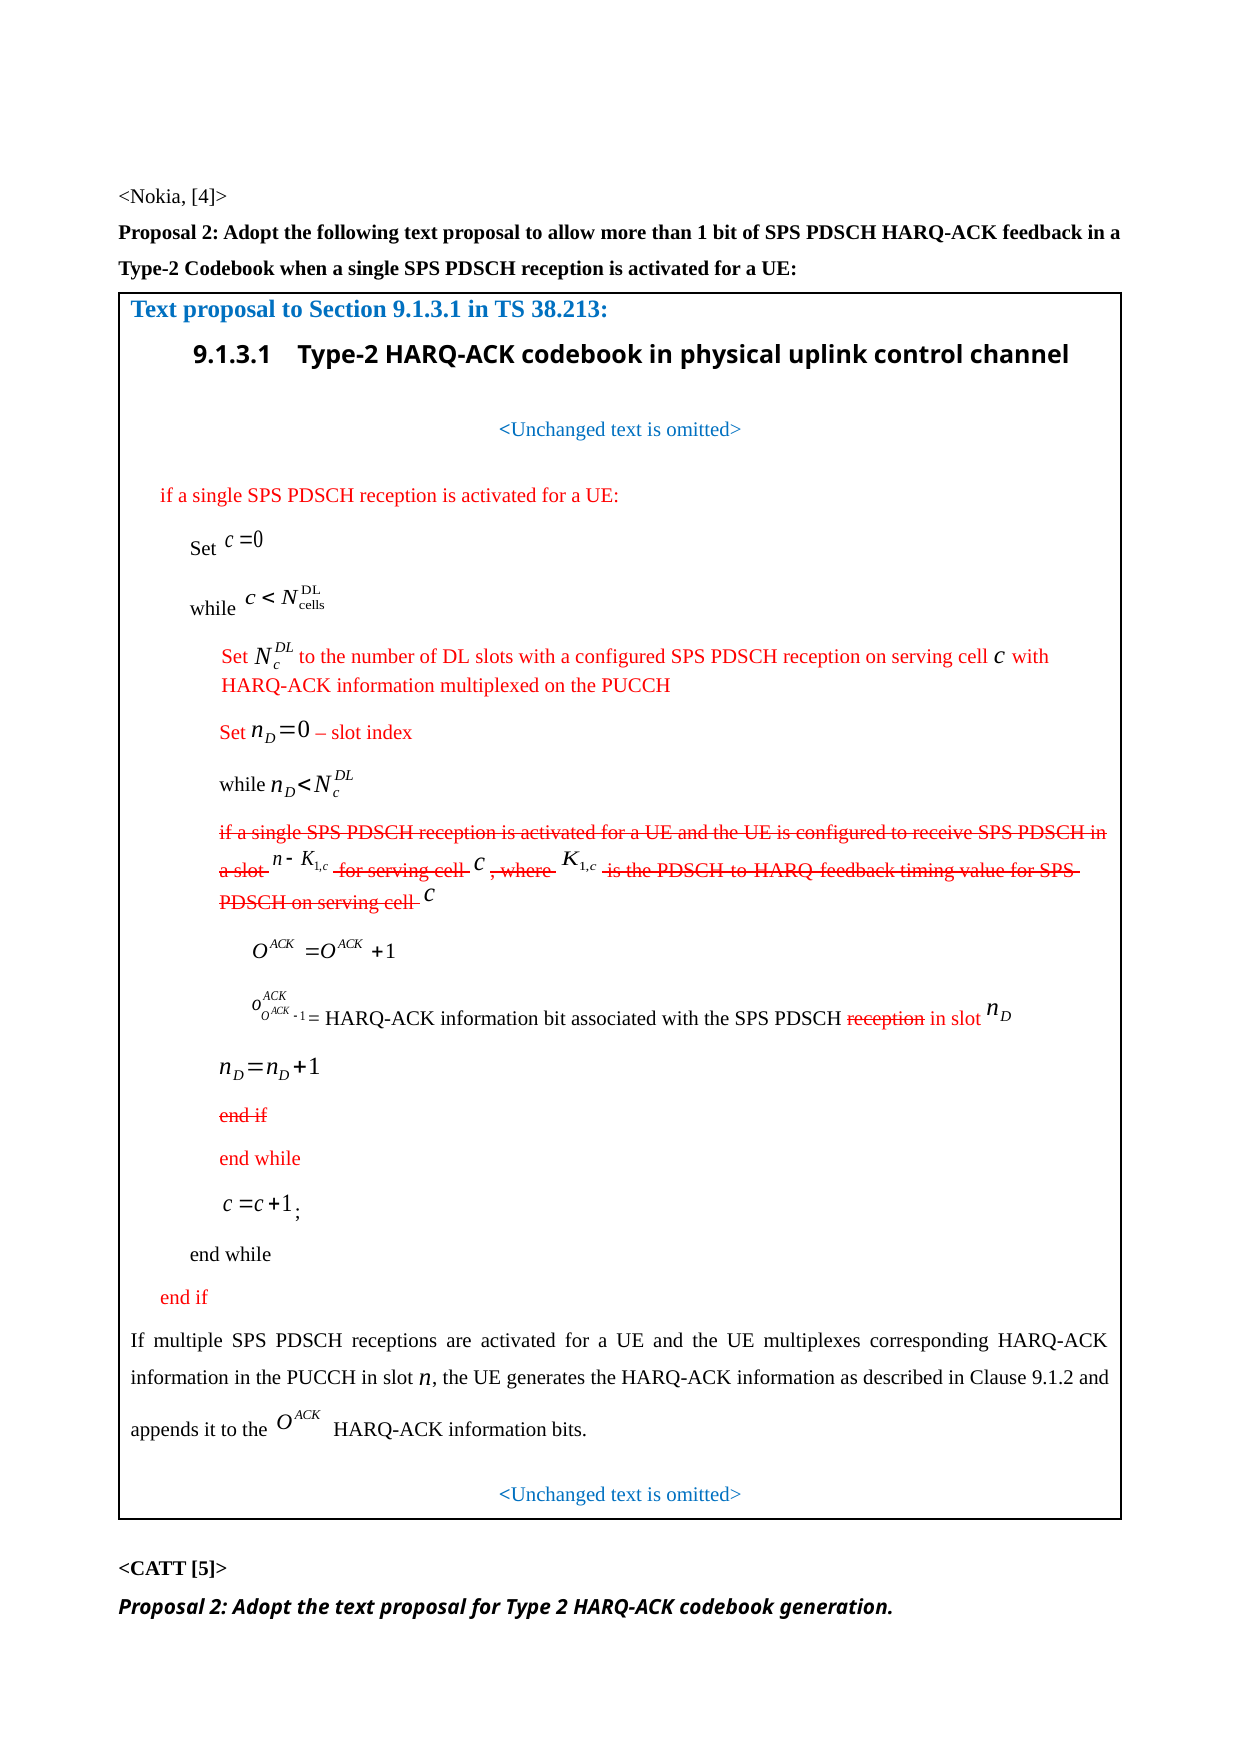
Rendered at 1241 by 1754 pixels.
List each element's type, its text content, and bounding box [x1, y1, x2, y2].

table_header Text proposal to Section 9.1.3.1 in TS 38.213: 9.1.3.1 Type-2 HARQ-ACK codebook in physical uplink control channel <Unchanged text is omitted> if a single SPS PDSCH reception is activated for a UE: Set while Set to the number of DL slots with a configured SPS PDSCH reception on serving cell with HARQ-ACK information multiplexed on the PUCCH Set – slot index while if a single SPS PDSCH reception is activated for a UE and the UE is configured to receive SPS PDSCH in a slot for serving cell , where is the PDSCH-to-HARQ-feedback timing value for SPS PDSCH on serving cell = HARQ-ACK information bit associated with the SPS PDSCH reception in slot end if end while ; end while end if If multiple SPS PDSCH receptions are activated for a UE and the UE multiplexes corresponding HARQ-ACK information in the PUCCH in slot , the UE generates the HARQ-ACK information as described in Clause 9.1.2 and appends it to the HARQ-ACK information bits. <Unchanged text is omitted> [120, 294, 1120, 1518]
text <CATT [5]> [118, 1556, 1122, 1580]
text Proposal 2: Adopt the following text proposal to allow more than 1 bit of SPS PDSCH HARQ-ACK feedback in a Type-2 Codebook when a single SPS PDSCH reception is activated for a UE: [118, 220, 1122, 280]
text <Nokia, [4]> [118, 184, 1122, 208]
text Proposal 2: Adopt the text proposal for Type 2 HARQ-ACK codebook generation. [118, 1592, 1122, 1621]
